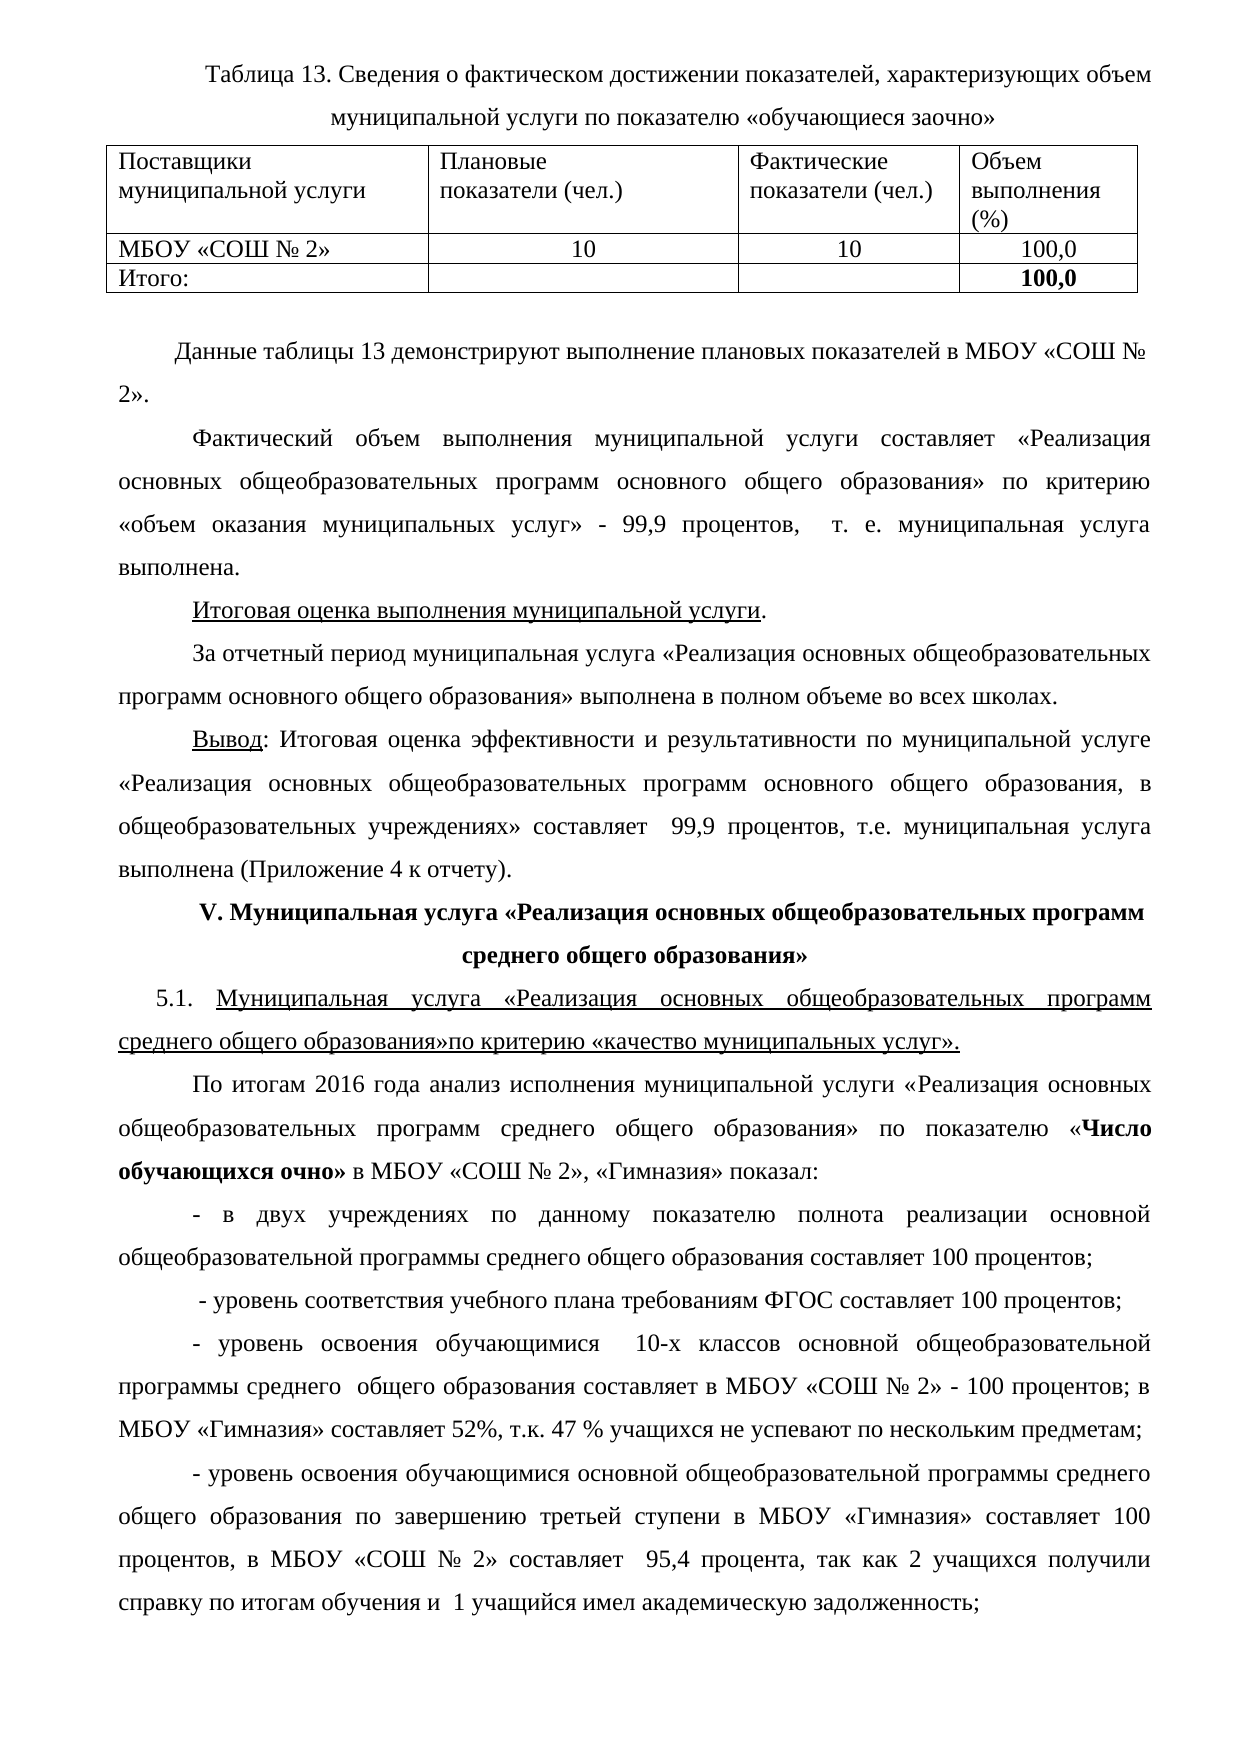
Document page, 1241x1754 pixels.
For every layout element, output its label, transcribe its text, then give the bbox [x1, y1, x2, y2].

table_header Поставщики муниципальной услуги [107, 146, 428, 233]
table_cell 10 [739, 234, 959, 262]
table_cell [429, 264, 738, 292]
text Фактический объем выполнения муниципальной услуги составляет «Реализация основных общеобразовательных программ основного общего образования» по критерию «объем оказания муниципальных услуг» - 99,9 процентов, т. е. муниципальная услуга выполнена. [118, 423, 1152, 581]
table_cell 10 [429, 234, 738, 262]
table_cell МБОУ «СОШ № 2» [107, 234, 428, 262]
text V. Муниципальная услуга «Реализация основных общеобразовательных программ среднего общего образования» [118, 897, 1152, 969]
text Вывод: Итоговая оценка эффективности и результативности по муниципальной услуге «Реализация основных общеобразовательных программ основного общего образования, в общеобразовательных учреждениях» составляет 99,9 процентов, т.е. муниципальная услуга выполнена (Приложение 4 к отчету). [118, 724, 1152, 883]
text Таблица 13. Сведения о фактическом достижении показателей, характеризующих объем [118, 59, 1152, 88]
table_cell [739, 264, 959, 292]
text - уровень освоения обучающимися основной общеобразовательной программы среднего общего образования по завершению третьей ступени в МБОУ «Гимназия» составляет 100 процентов, в МБОУ «СОШ № 2» составляет 95,4 процента, так как 2 учащихся получили справку по итогам обучения и 1 учащийся имел академическую задолженность; [118, 1458, 1152, 1616]
table_header Плановые показатели (чел.) [429, 146, 738, 233]
text Данные таблицы 13 демонстрируют выполнение плановых показателей в МБОУ «СОШ № 2». [118, 336, 1152, 408]
table_header Фактические показатели (чел.) [739, 146, 959, 233]
table_cell 100,0 [960, 264, 1137, 292]
table_header Объем выполнения (%) [960, 146, 1137, 233]
text Итоговая оценка выполнения муниципальной услуги. [118, 595, 1152, 624]
text муниципальной услуги по показателю «обучающиеся заочно» [118, 102, 1152, 131]
table_cell Итого: [107, 264, 428, 292]
text - уровень соответствия учебного плана требованиям ФГОС составляет 100 процентов; [118, 1285, 1152, 1314]
text 5.1. Муниципальная услуга «Реализация основных общеобразовательных программ среднего общего образования»по критерию «качество муниципальных услуг». [118, 983, 1152, 1055]
table_cell 100,0 [960, 234, 1137, 262]
text По итогам 2016 года анализ исполнения муниципальной услуги «Реализация основных общеобразовательных программ среднего общего образования» по показателю «Число обучающихся очно» в МБОУ «СОШ № 2», «Гимназия» показал: [118, 1069, 1152, 1184]
text - в двух учреждениях по данному показателю полнота реализации основной общеобразовательной программы среднего общего образования составляет 100 процентов; [118, 1199, 1152, 1271]
text - уровень освоения обучающимися 10-х классов основной общеобразовательной программы среднего общего образования составляет в МБОУ «СОШ № 2» - 100 процентов; в МБОУ «Гимназия» составляет 52%, т.к. 47 % учащихся не успевают по нескольким предметам; [118, 1328, 1152, 1443]
text За отчетный период муниципальная услуга «Реализация основных общеобразовательных программ основного общего образования» выполнена в полном объеме во всех школах. [118, 638, 1152, 710]
